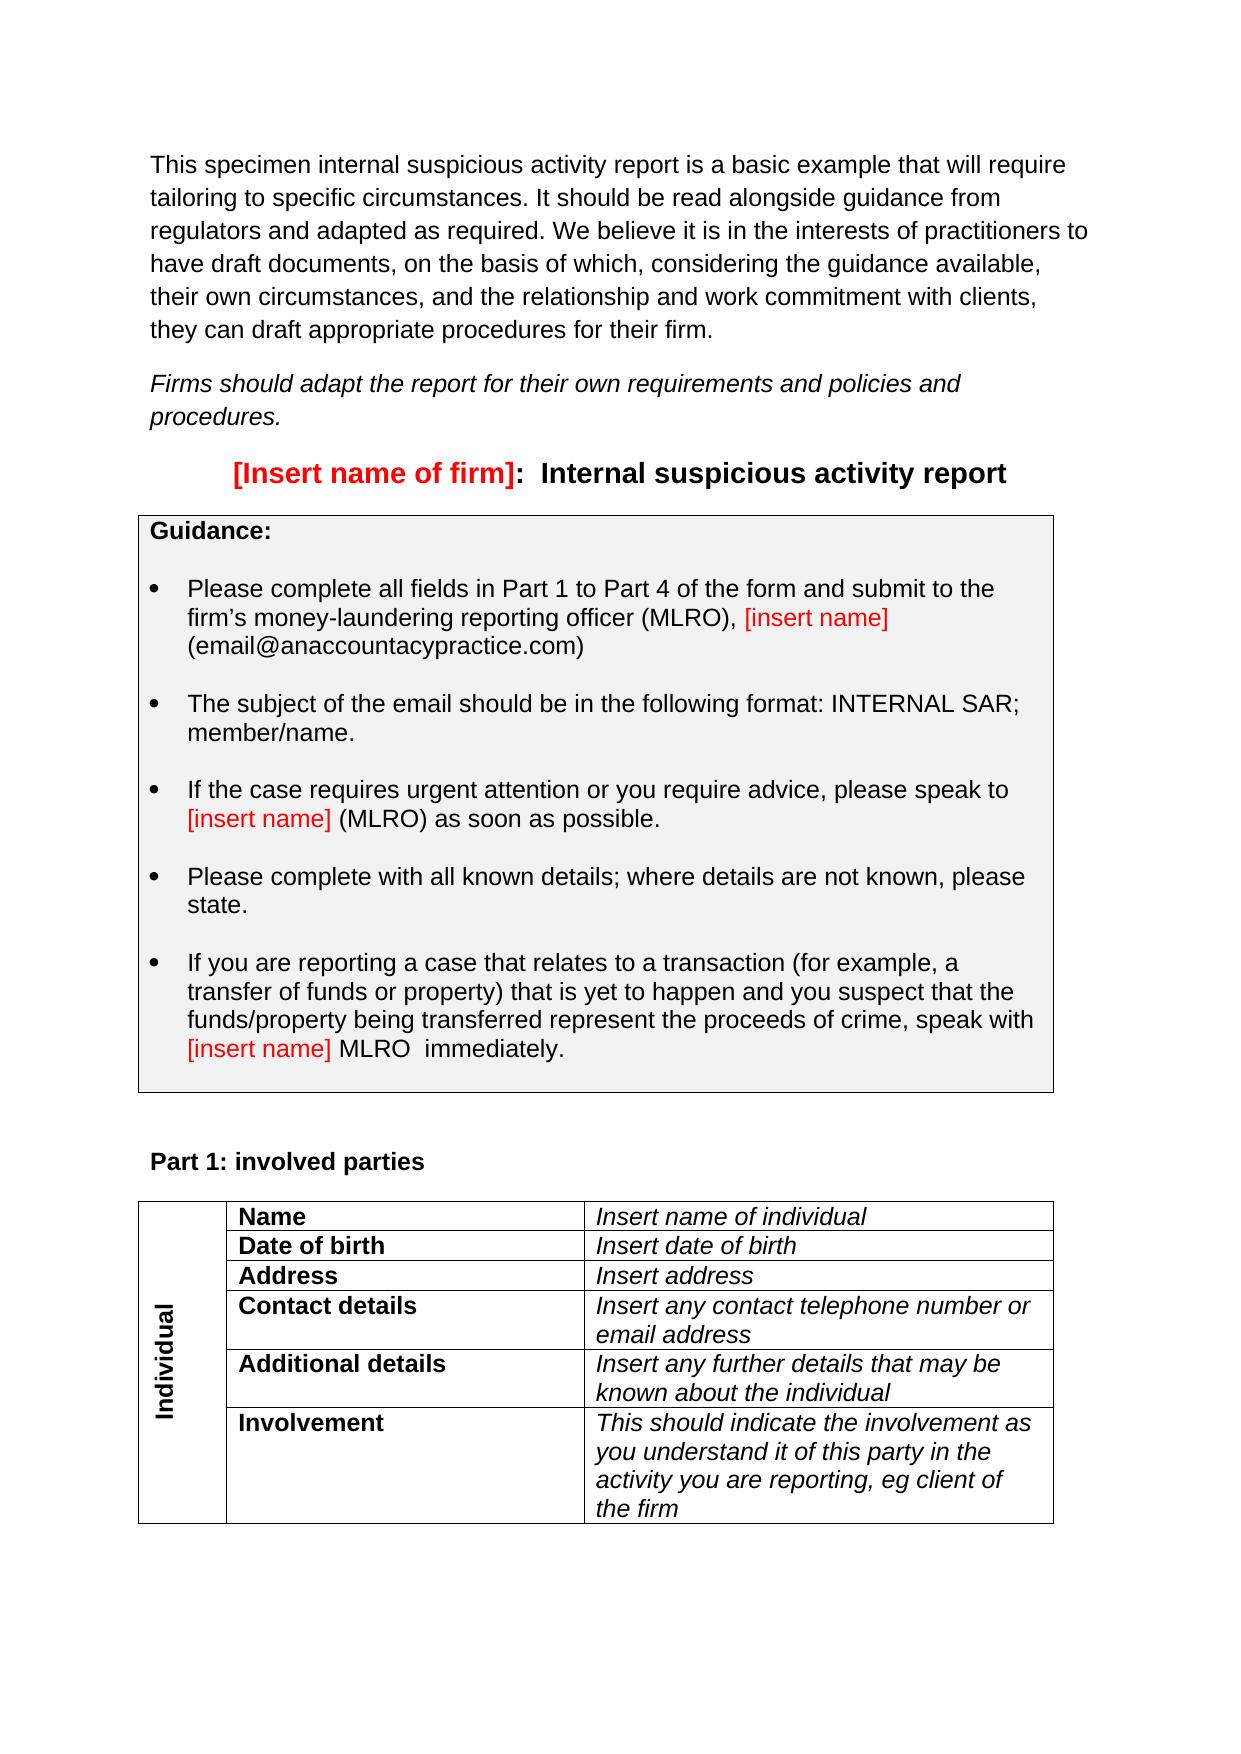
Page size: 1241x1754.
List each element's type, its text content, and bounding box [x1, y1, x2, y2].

table_header Insert name of individual [585, 1202, 1053, 1230]
table_cell Contact details [227, 1291, 584, 1348]
text This specimen internal suspicious activity report is a basic example that will require tailoring to specific circumstances. It should be read alongside guidance from regulators and adapted as required. We believe it is in the interests of practitioners to have draft documents, on the basis of which, considering the guidance available, their own circumstances, and the relationship and work commitment with clients, they can draft appropriate procedures for their firm. [150, 150, 1090, 344]
table_cell Address [227, 1261, 584, 1290]
table_cell Insert any contact telephone number or email address [585, 1291, 1053, 1348]
table_cell This should indicate the involvement as you understand it of this party in the activity you are reporting, eg client of the firm [585, 1408, 1053, 1523]
table_header Guidance: Please complete all fields in Part 1 to Part 4 of the form and submit to the firm’s money-laundering reporting officer (MLRO), [insert name] (email@anaccountacypractice.com) The subject of the email should be in the following format: INTERNAL SAR; member/name. If the case requires urgent attention or you require advice, please speak to [insert name] (MLRO) as soon as possible. Please complete with all known details; where details are not known, please state. If you are reporting a case that relates to a transaction (for example, a transfer of funds or property) that is yet to happen and you suspect that the funds/property being transferred represent the proceeds of crime, speak with [insert name] MLRO immediately. [139, 516, 1053, 1092]
table_cell Insert any further details that may be known about the individual [585, 1350, 1053, 1407]
text Part 1: involved parties [150, 1147, 1090, 1175]
text [Insert name of firm]: Internal suspicious activity report [150, 456, 1090, 489]
table_cell Involvement [227, 1408, 584, 1523]
table_cell Insert address [585, 1261, 1053, 1290]
table_cell Date of birth [227, 1231, 584, 1260]
text Firms should adapt the report for their own requirements and policies and procedures. [150, 369, 1090, 431]
table_cell Additional details [227, 1350, 584, 1407]
table_cell Insert date of birth [585, 1231, 1053, 1260]
table_header Individual [139, 1202, 226, 1523]
table_header Name [227, 1202, 584, 1230]
